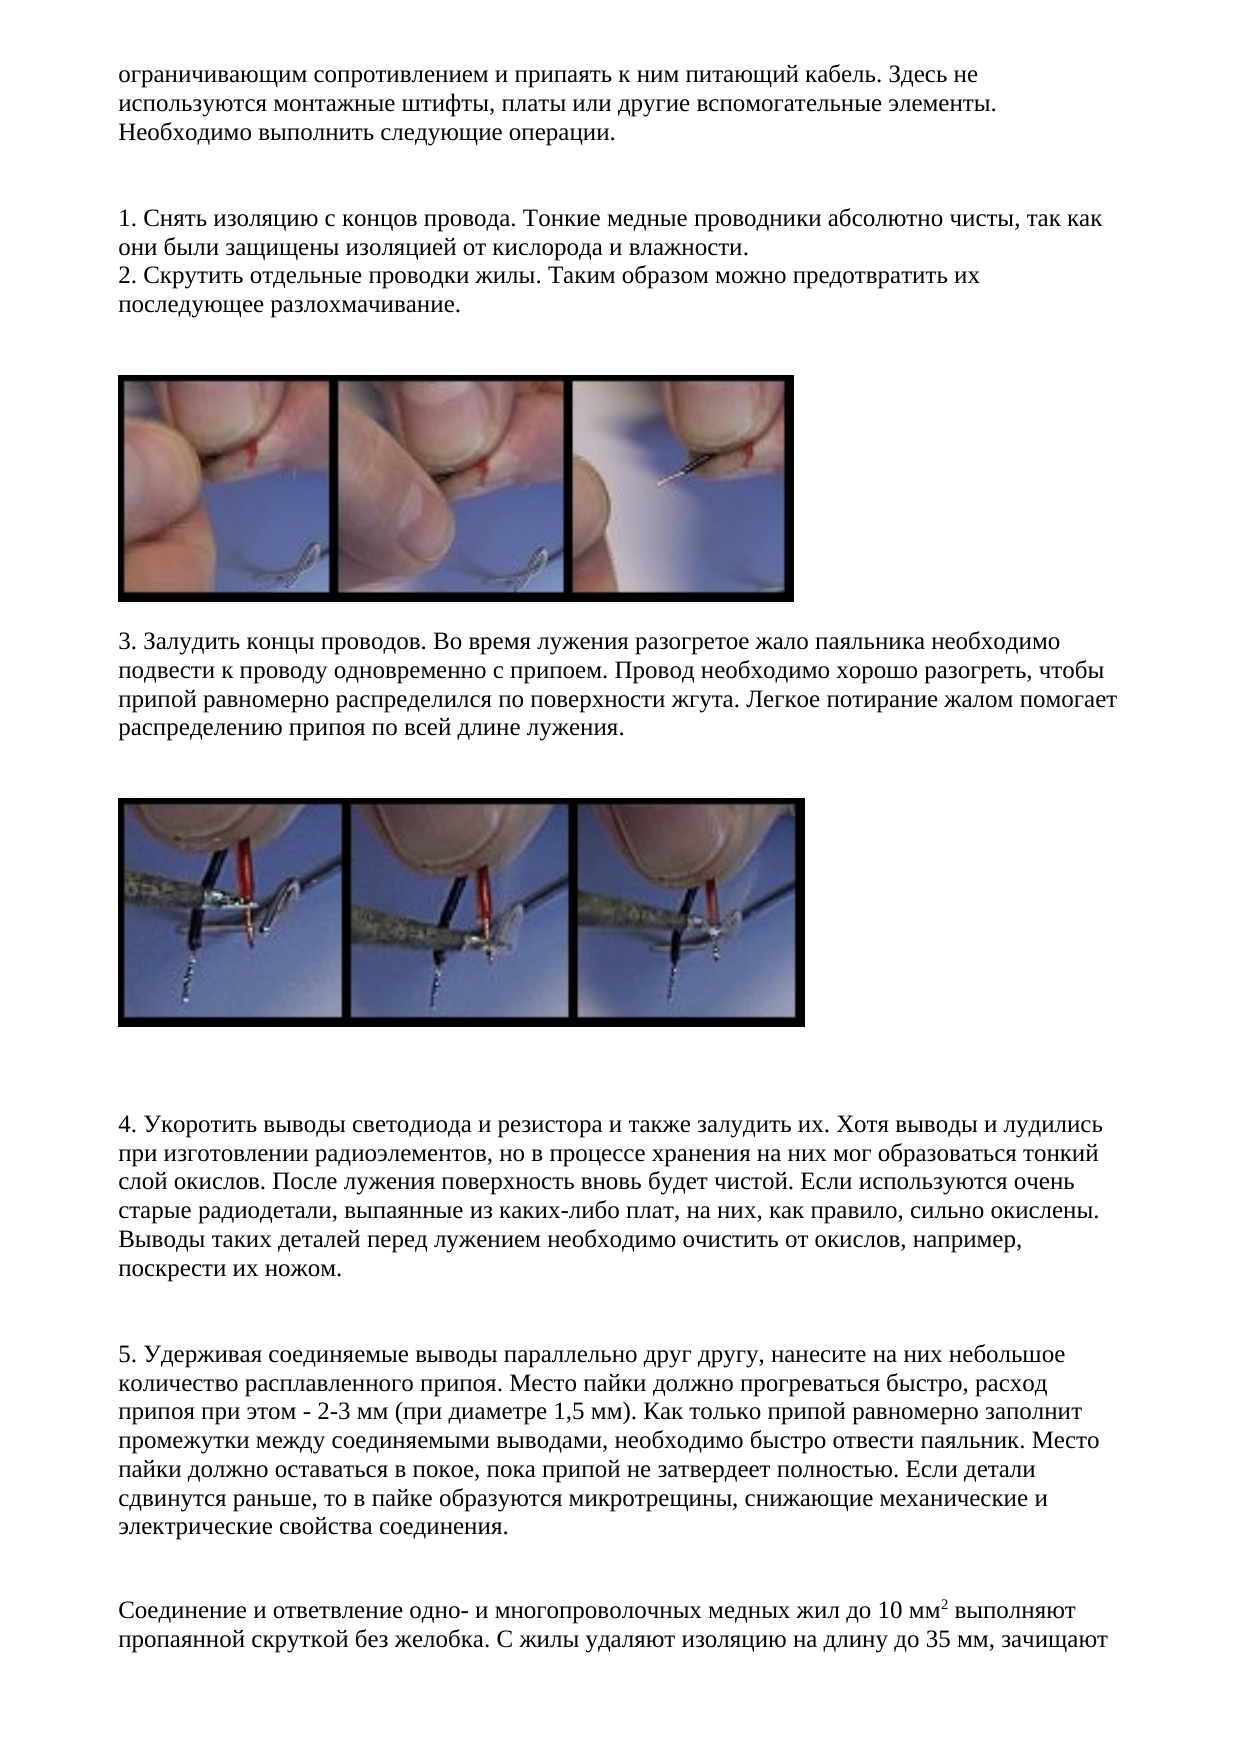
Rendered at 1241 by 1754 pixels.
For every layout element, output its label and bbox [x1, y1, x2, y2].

table_header [117, 1565, 1135, 1654]
picture [118, 798, 805, 1027]
picture [118, 375, 794, 602]
text [118, 59, 1128, 1540]
